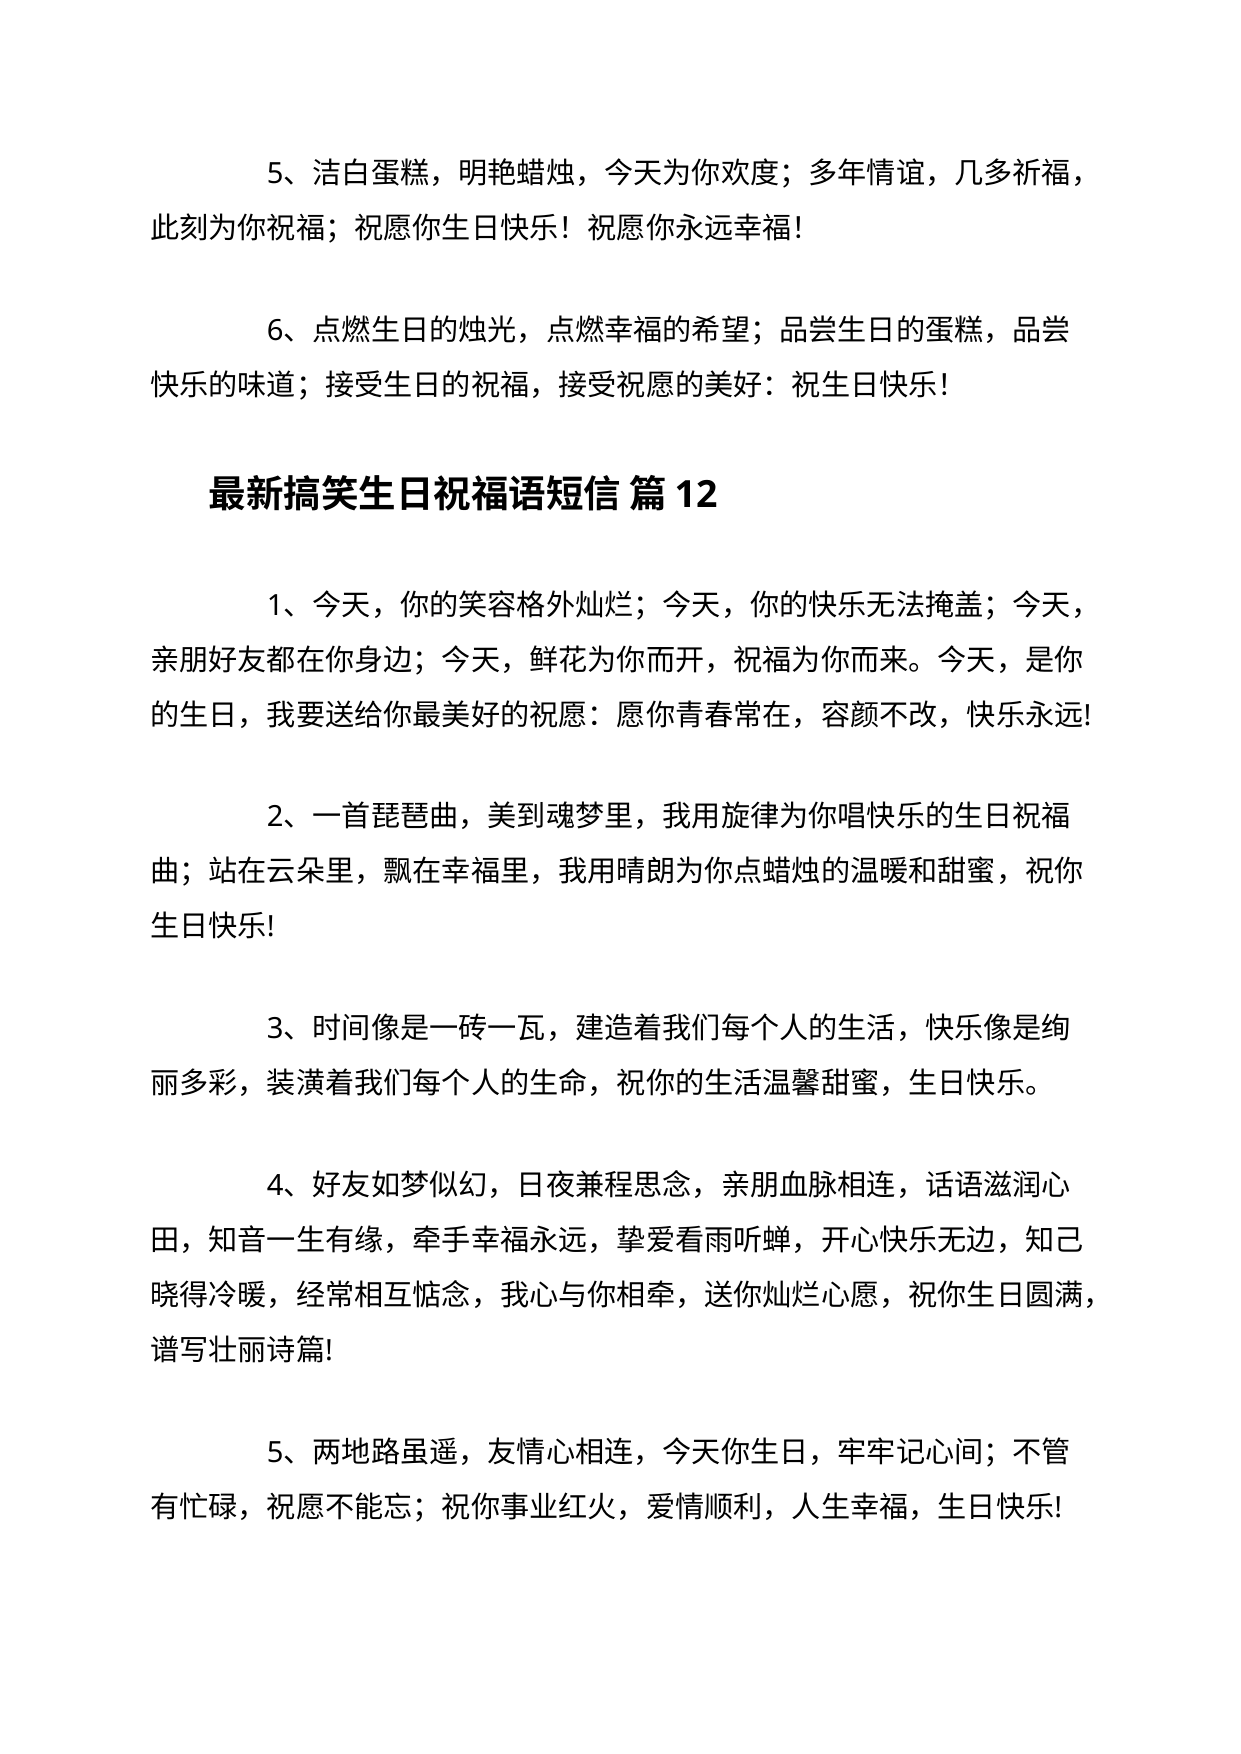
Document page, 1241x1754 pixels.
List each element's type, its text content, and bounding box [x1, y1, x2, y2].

text 最新搞笑生日祝福语短信 篇12 [150, 463, 1090, 518]
text 5、洁白蛋糕，明艳蜡烛，今天为你欢度；多年情谊，几多祈福，此刻为你祝福；祝愿你生日快乐！祝愿你永远幸福！ [150, 150, 1090, 247]
text 5、两地路虽遥，友情心相连，今天你生日，牢牢记心间；不管有忙碌，祝愿不能忘；祝你事业红火，爱情顺利，人生幸福，生日快乐! [150, 1428, 1090, 1526]
text 3、时间像是一砖一瓦，建造着我们每个人的生活，快乐像是绚丽多彩，装潢着我们每个人的生命，祝你的生活温馨甜蜜，生日快乐。 [150, 1005, 1090, 1102]
text 4、好友如梦似幻，日夜兼程思念，亲朋血脉相连，话语滋润心田，知音一生有缘，牵手幸福永远，挚爱看雨听蝉，开心快乐无边，知己晓得冷暖，经常相互惦念，我心与你相牵，送你灿烂心愿，祝你生日圆满，谱写壮丽诗篇! [150, 1162, 1090, 1369]
text 2、一首琵琶曲，美到魂梦里，我用旋律为你唱快乐的生日祝福曲；站在云朵里，飘在幸福里，我用晴朗为你点蜡烛的温暖和甜蜜，祝你生日快乐! [150, 793, 1090, 945]
text 6、点燃生日的烛光，点燃幸福的希望；品尝生日的蛋糕，品尝快乐的味道；接受生日的祝福，接受祝愿的美好：祝生日快乐！ [150, 307, 1090, 404]
text 1、今天，你的笑容格外灿烂；今天，你的快乐无法掩盖；今天，亲朋好友都在你身边；今天，鲜花为你而开，祝福为你而来。今天，是你的生日，我要送给你最美好的祝愿：愿你青春常在，容颜不改，快乐永远! [150, 581, 1090, 733]
